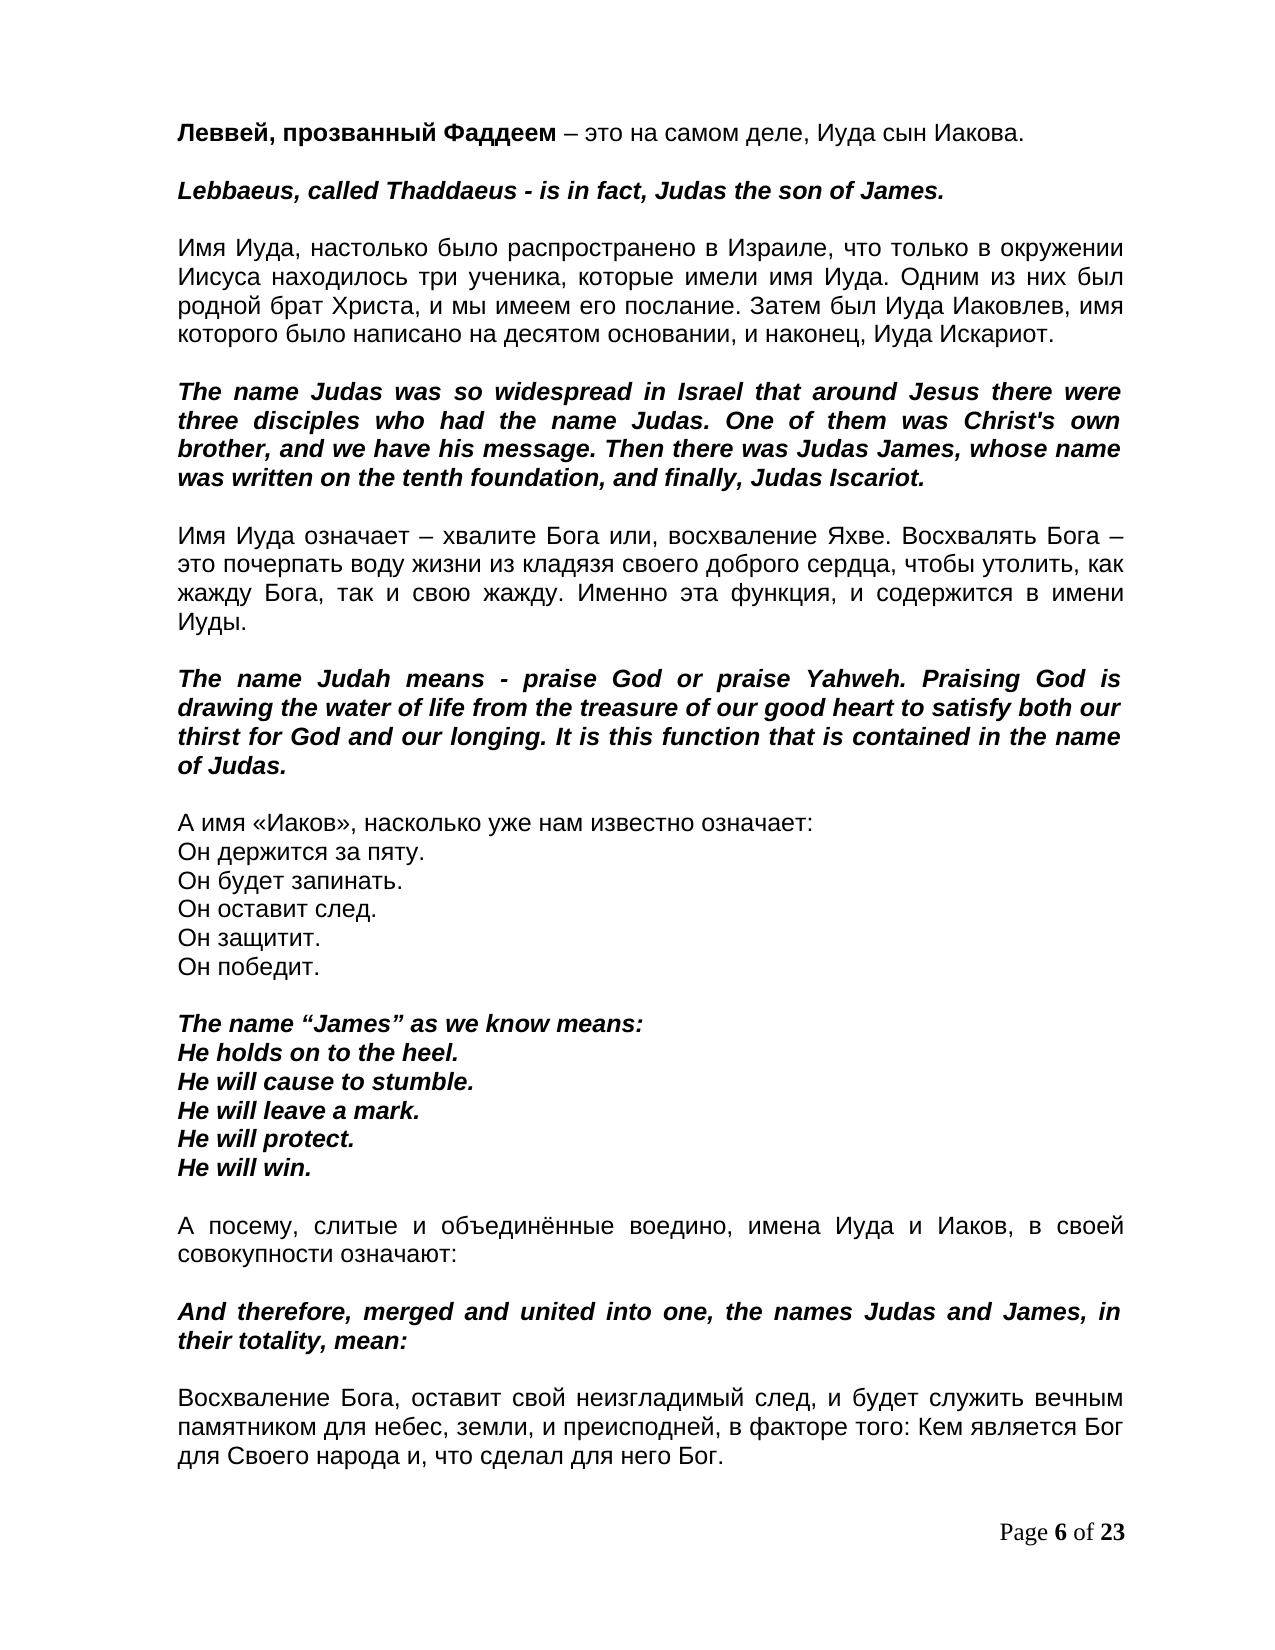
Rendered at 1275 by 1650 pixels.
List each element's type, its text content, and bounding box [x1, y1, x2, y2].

text Леввей, прозванный Фаддеем – это на самом деле, Иуда сын Иакова. [177, 118, 1125, 147]
text The name Judah means - praise God or praise Yahweh. Praising God is drawing the water of life from the treasure of our good heart to satisfy both our thirst for God and our longing. It is this function that is contained in the name of Judas. [177, 664, 1125, 779]
text Имя Иуда означает – хвалите Бога или, восхваление Яхве. Восхвалять Бога – это почерпать воду жизни из кладязя своего доброго сердца, чтобы утолить, как жажду Бога, так и свою жажду. Именно эта функция, и содержится в имени Иуды. [177, 521, 1125, 636]
text Восхваление Бога, оставит свой неизгладимый след, и будет служить вечным памятником для небес, земли, и преисподней, в факторе того: Кем является Бог для Своего народа и, что сделал для него Бог. [177, 1383, 1125, 1469]
text He will cause to stumble. [177, 1067, 1125, 1096]
text А имя «Иаков», насколько уже нам известно означает: [177, 808, 1125, 837]
text Он победит. [177, 952, 1125, 981]
text А посему, слитые и объединённые воедино, имена Иуда и Иаков, в своей совокупности означают: [177, 1211, 1125, 1268]
text Он защитит. [177, 923, 1125, 952]
text He will win. [177, 1153, 1125, 1182]
text Lebbaeus, called Thaddaeus - is in fact, Judas the son of James. [177, 176, 1125, 204]
text He holds on to the heel. [177, 1038, 1125, 1067]
text And therefore, merged and united into one, the names Judas and James, in their totality, mean: [177, 1297, 1125, 1354]
text Он оставит след. [177, 894, 1125, 923]
text The name “James” as we know means: [177, 1009, 1125, 1038]
text He will leave a mark. [177, 1096, 1125, 1124]
text Он будет запинать. [177, 866, 1125, 894]
text The name Judas was so widespread in Israel that around Jesus there were three disciples who had the name Judas. One of them was Christ's own brother, and we have his message. Then there was Judas James, whose name was written on the tenth foundation, and finally, Judas Iscariot. [177, 377, 1125, 492]
text He will protect. [177, 1124, 1125, 1153]
text Имя Иуда, настолько было распространено в Израиле, что только в окружении Иисуса находилось три ученика, которые имели имя Иуда. Одним из них был родной брат Христа, и мы имеем его послание. Затем был Иуда Иаковлев, имя которого было написано на десятом основании, и наконец, Иуда Искариот. [177, 233, 1125, 348]
text Он держится за пяту. [177, 837, 1125, 866]
